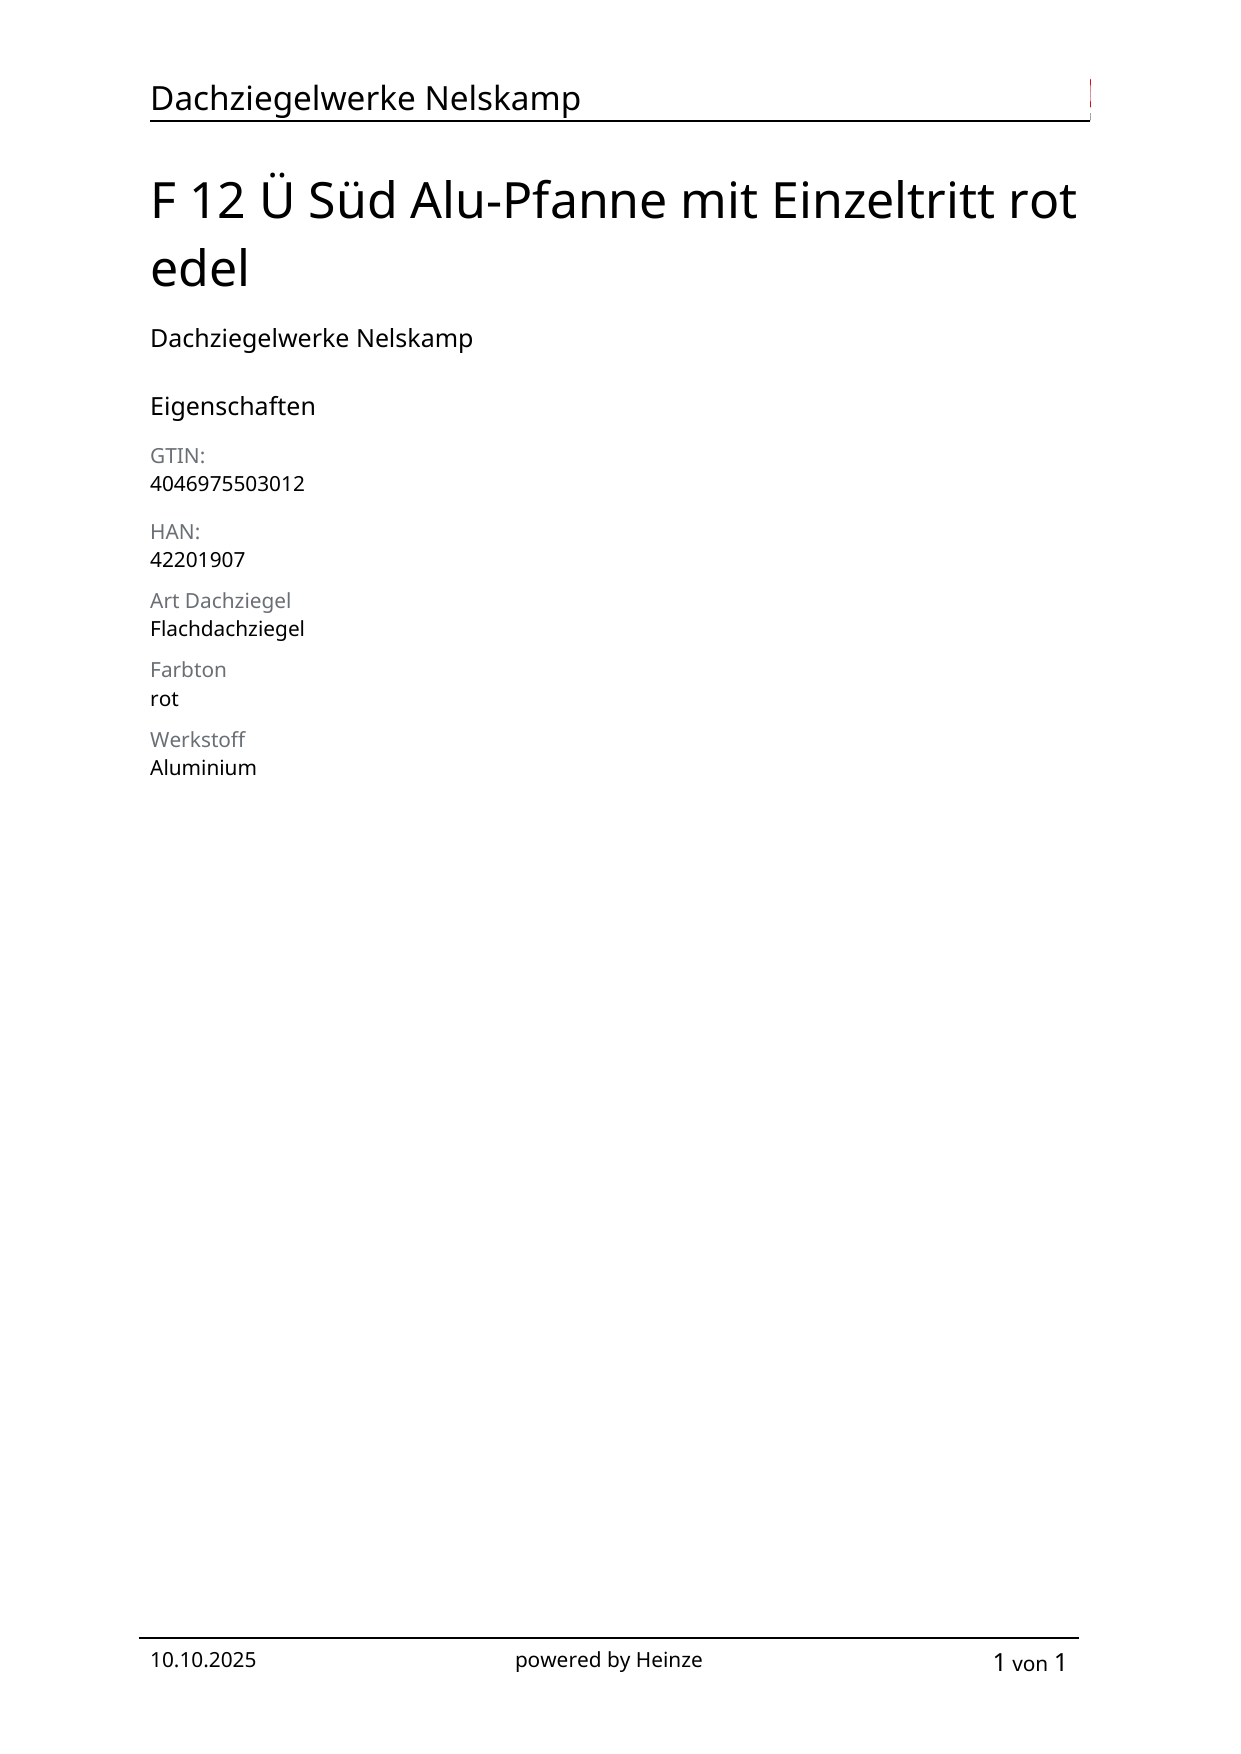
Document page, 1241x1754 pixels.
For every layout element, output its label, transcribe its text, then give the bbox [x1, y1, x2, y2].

text Farbton [150, 656, 1090, 684]
text rot [150, 684, 1090, 712]
text Eigenschaften [150, 388, 1090, 422]
text HAN: [150, 517, 1090, 545]
text Aluminium [150, 753, 1090, 782]
text GTIN: [150, 441, 1090, 469]
text 42201907 [150, 545, 1090, 574]
text Werkstoff [150, 725, 1090, 753]
text Art Dachziegel [150, 586, 1090, 614]
text 4046975503012 [150, 469, 1090, 498]
text Flachdachziegel [150, 614, 1090, 643]
text Dachziegelwerke Nelskamp [150, 320, 1090, 354]
text F 12 Ü Süd Alu-Pfanne mit Einzeltritt rot edel [150, 165, 1090, 301]
